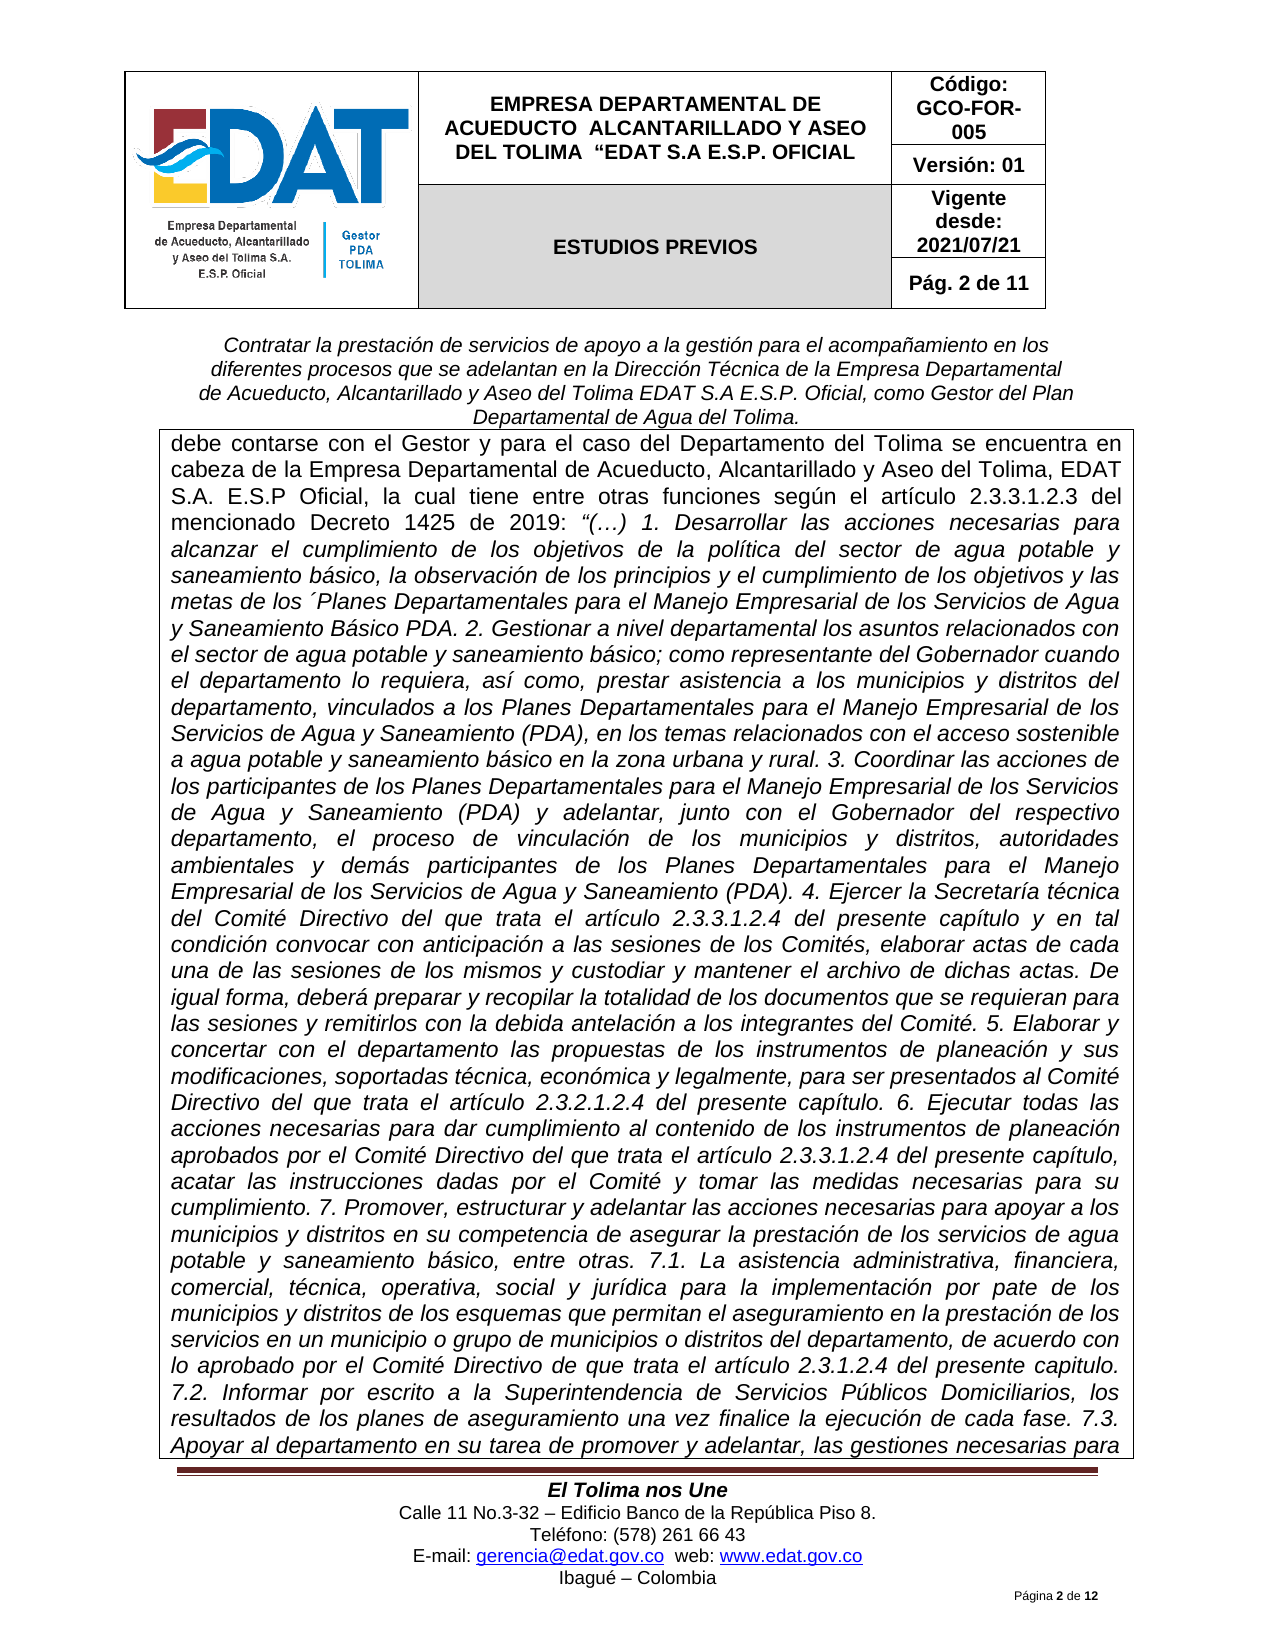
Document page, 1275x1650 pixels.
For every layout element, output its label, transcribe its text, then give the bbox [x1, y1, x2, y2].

picture [132, 102, 412, 278]
